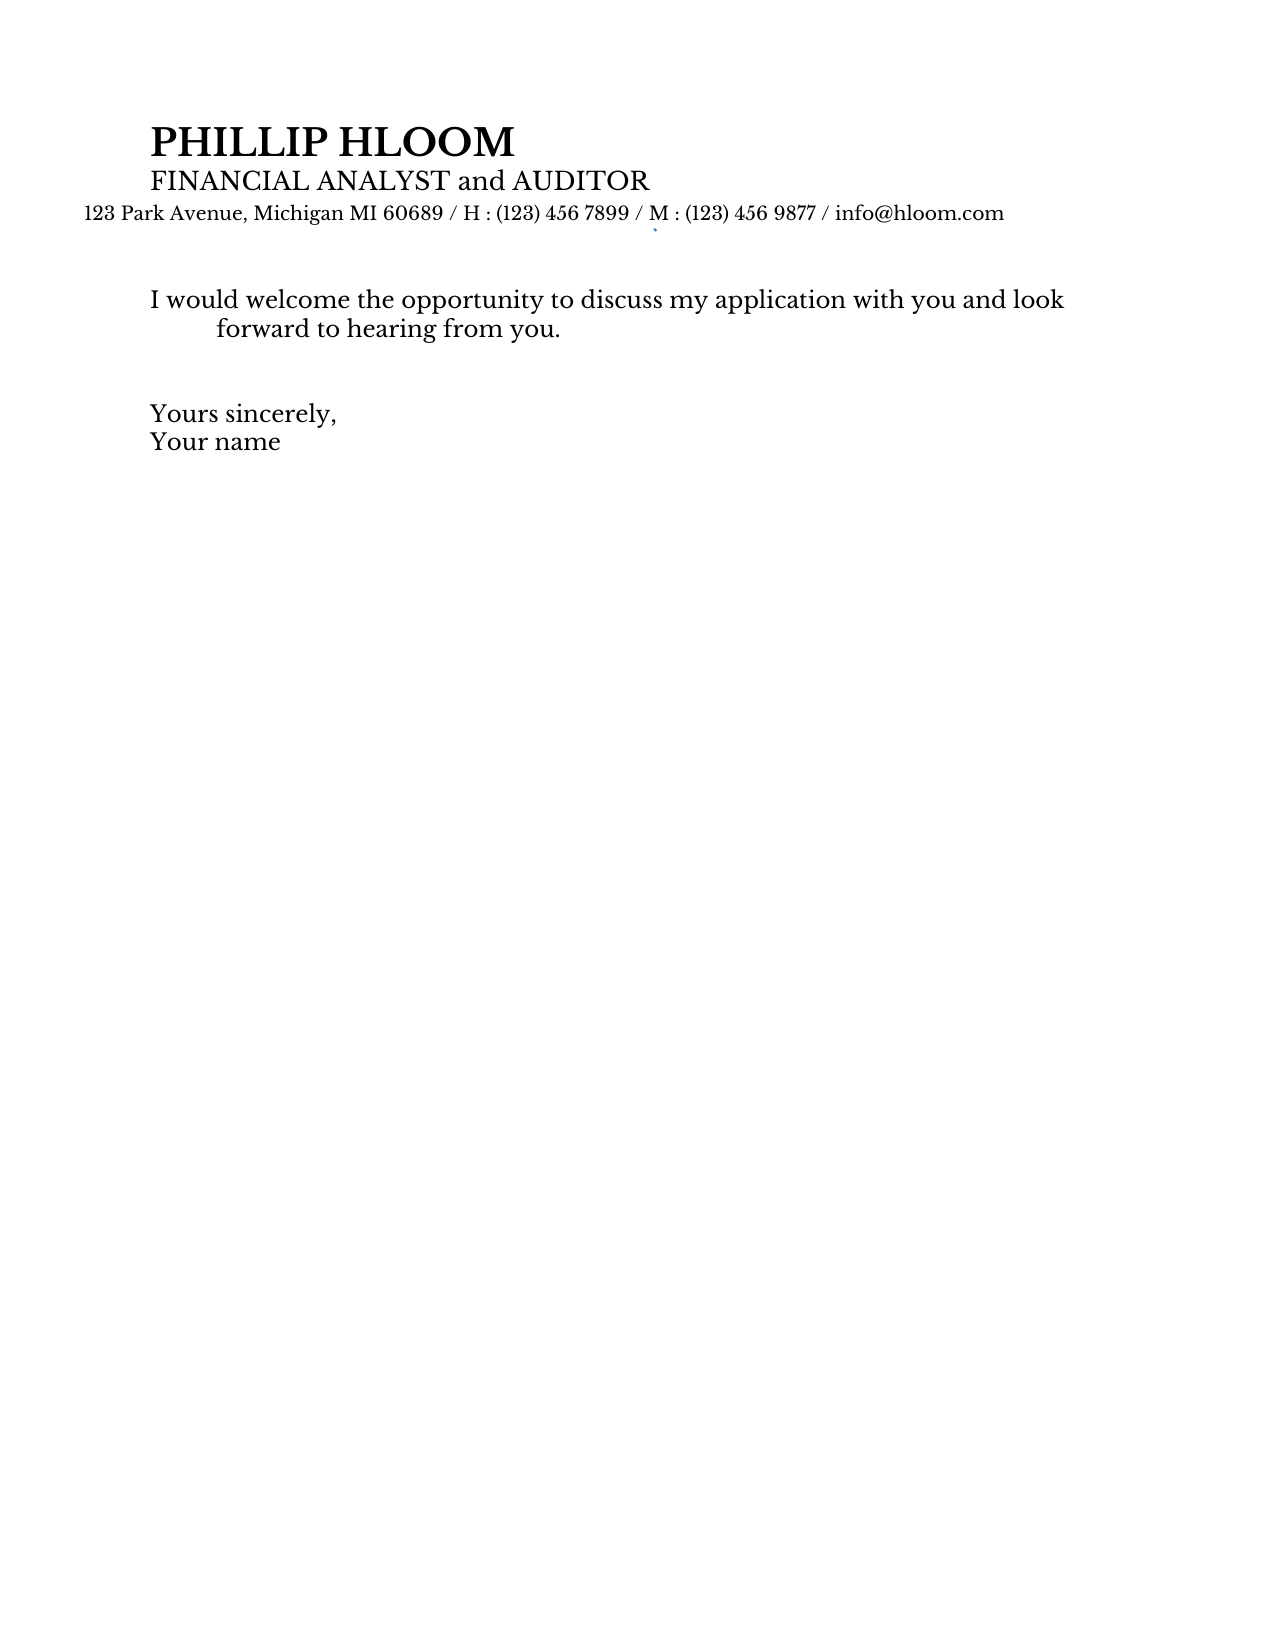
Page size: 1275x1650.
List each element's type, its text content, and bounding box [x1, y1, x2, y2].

text Yours sincerely, [150, 400, 1125, 429]
text Your name [150, 429, 1125, 457]
text I would welcome the opportunity to discuss my application with you and look forward to hearing from you. [150, 286, 1125, 343]
